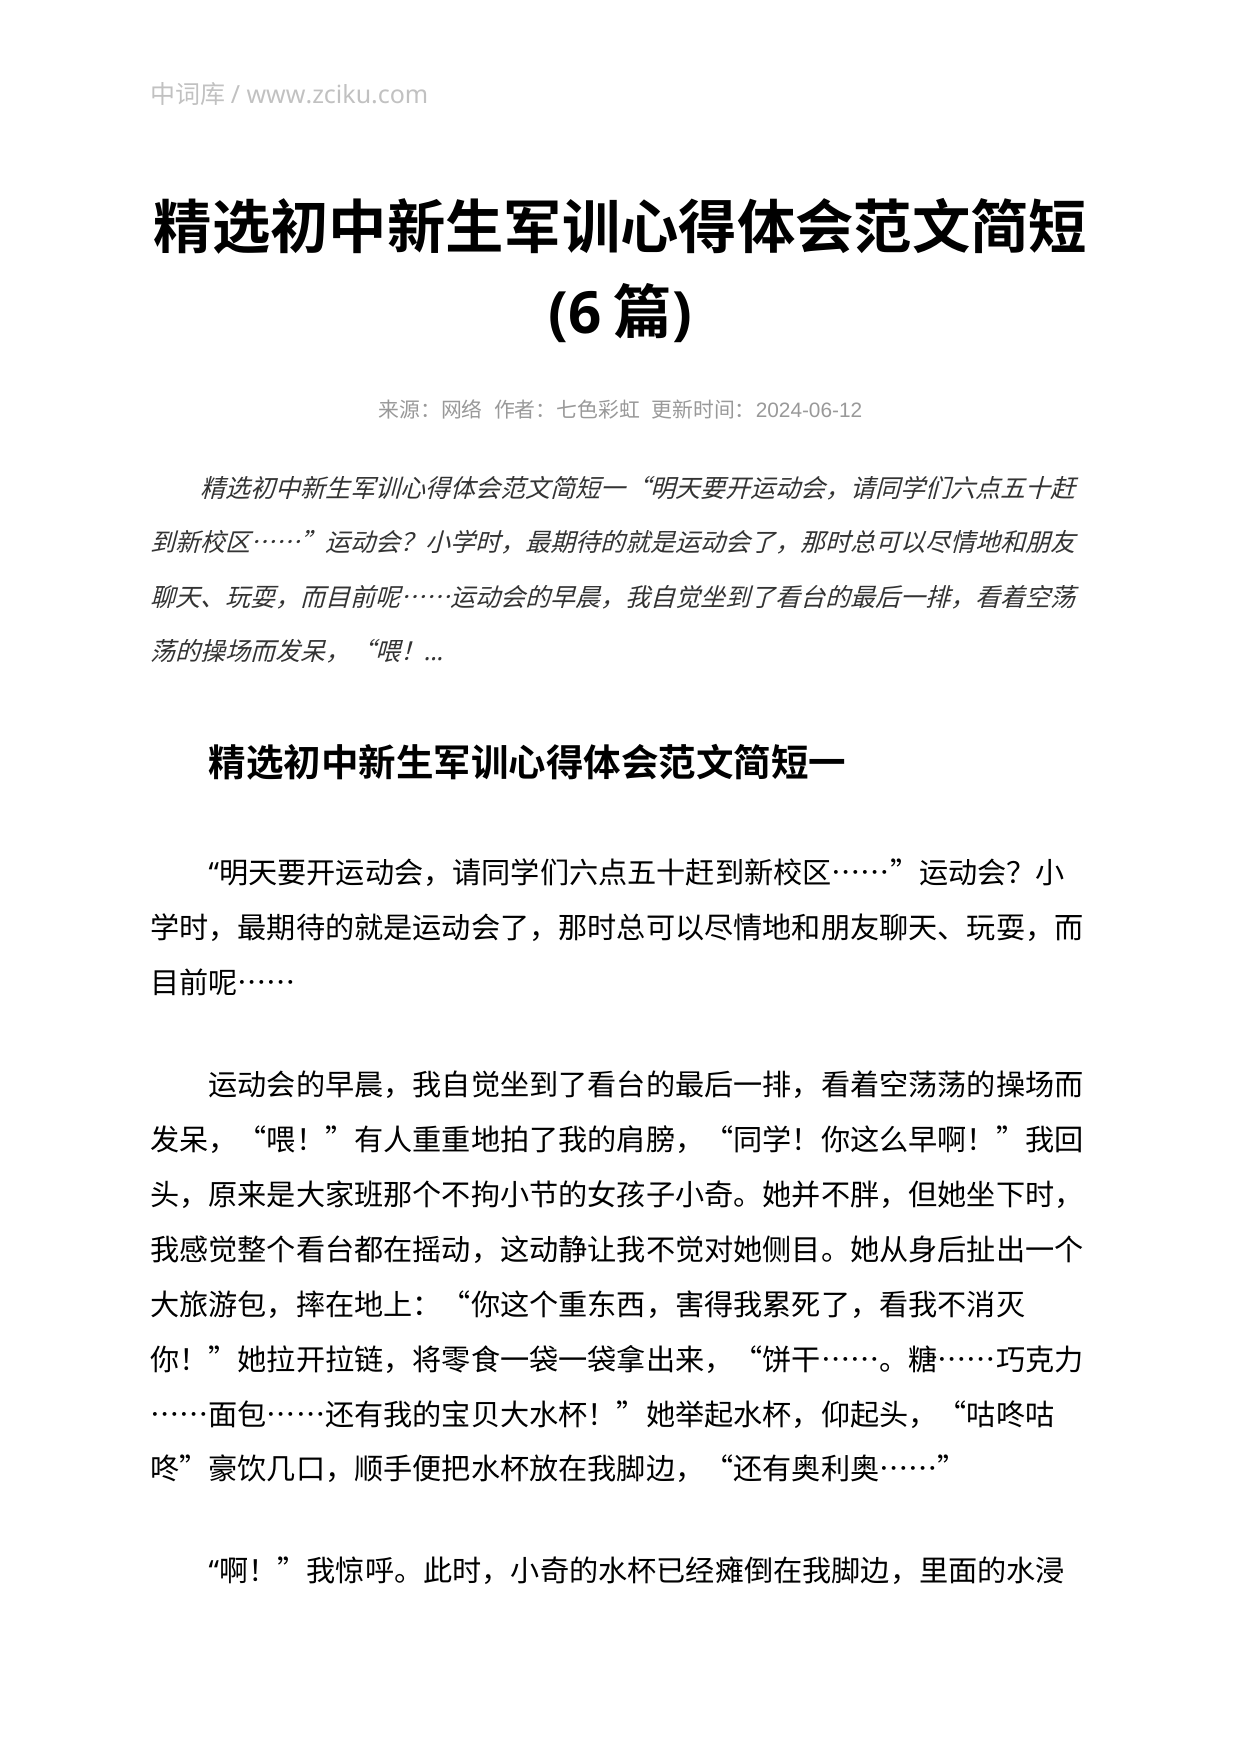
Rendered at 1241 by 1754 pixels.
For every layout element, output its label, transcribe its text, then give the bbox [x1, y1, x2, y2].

text 运动会的早晨，我自觉坐到了看台的最后一排，看着空荡荡的操场而发呆，“喂！”有人重重地拍了我的肩膀，“同学！你这么早啊！”我回头，原来是大家班那个不拘小节的女孩子小奇。她并不胖，但她坐下时，我感觉整个看台都在摇动，这动静让我不觉对她侧目。她从身后扯出一个大旅游包，摔在地上：“你这个重东西，害得我累死了，看我不消灭你！”她拉开拉链，将零食一袋一袋拿出来，“饼干……。糖……巧克力……面包……还有我的宝贝大水杯！”她举起水杯，仰起头，“咕咚咕咚”豪饮几口，顺手便把水杯放在我脚边，“还有奥利奥……” [150, 1062, 1090, 1488]
subtitle 精选初中新生军训心得体会范文简短(6篇) [150, 181, 1090, 351]
text “明天要开运动会，请同学们六点五十赶到新校区……”运动会？小学时，最期待的就是运动会了，那时总可以尽情地和朋友聊天、玩耍，而目前呢…… [150, 850, 1090, 1002]
text 来源：网络 作者：七色彩虹 更新时间：2024-06-12 [150, 397, 1090, 421]
text 精选初中新生军训心得体会范文简短一 [150, 733, 1090, 787]
text 精选初中新生军训心得体会范文简短一“明天要开运动会，请同学们六点五十赶到新校区……”运动会？小学时，最期待的就是运动会了，那时总可以尽情地和朋友聊天、玩耍，而目前呢……运动会的早晨，我自觉坐到了看台的最后一排，看着空荡荡的操场而发呆，“喂！... [150, 468, 1090, 668]
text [150, 1548, 1090, 1590]
